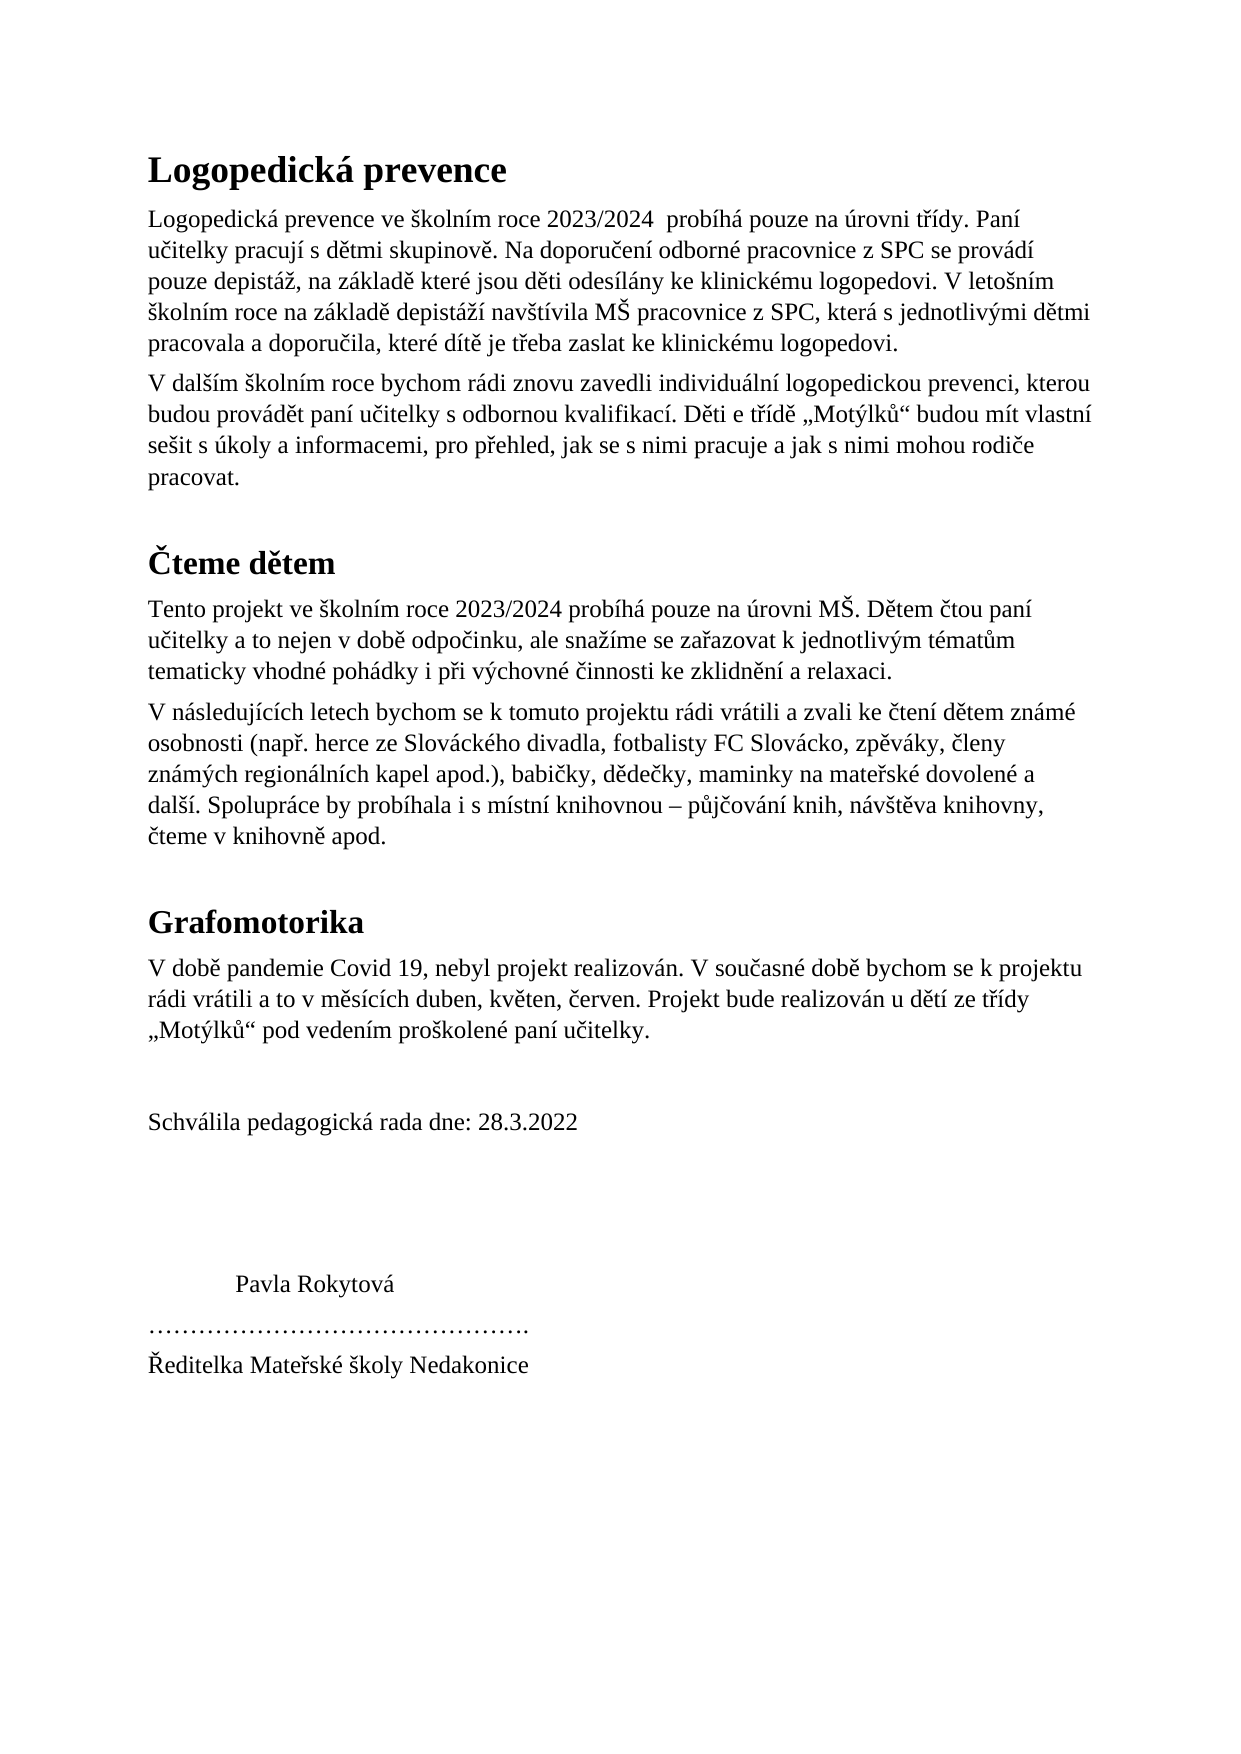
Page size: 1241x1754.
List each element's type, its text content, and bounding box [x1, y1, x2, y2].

text V následujících letech bychom se k tomuto projektu rádi vrátili a zvali ke čtení dětem známé osobnosti (např. herce ze Slováckého divadla, fotbalisty FC Slovácko, zpěváky, členy známých regionálních kapel apod.), babičky, dědečky, maminky na mateřské dovolené a další. Spolupráce by probíhala i s místní knihovnou – půjčování knih, návštěva knihovny, čteme v knihovně apod. [148, 697, 1093, 849]
text Ředitelka Mateřské školy Nedakonice [148, 1350, 1093, 1379]
text Tento projekt ve školním roce 2023/2024 probíhá pouze na úrovni MŠ. Dětem čtou paní učitelky a to nejen v době odpočinku, ale snažíme se zařazovat k jednotlivým tématům tematicky vhodné pohádky i při výchovné činnosti ke zklidnění a relaxaci. [148, 594, 1093, 685]
text Logopedická prevence ve školním roce 2023/2024 probíhá pouze na úrovni třídy. Paní učitelky pracují s dětmi skupinově. Na doporučení odborné pracovnice z SPC se provádí pouze depistáž, na základě které jsou děti odesílány ke klinickému logopedovi. V letošním školním roce na základě depistáží navštívila MŠ pracovnice z SPC, která s jednotlivými dětmi pracovala a doporučila, které dítě je třeba zaslat ke klinickému logopedovi. [148, 204, 1093, 357]
text Logopedická prevence [148, 148, 1093, 191]
text V dalším školním roce bychom rádi znovu zavedli individuální logopedickou prevenci, kterou budou provádět paní učitelky s odbornou kvalifikací. Děti e třídě „Motýlků“ budou mít vlastní sešit s úkoly a informacemi, pro přehled, jak se s nimi pracuje a jak s nimi mohou rodiče pracovat. [148, 368, 1093, 490]
text V době pandemie Covid 19, nebyl projekt realizován. V současné době bychom se k projektu rádi vrátili a to v měsících duben, květen, červen. Projekt bude realizován u dětí ze třídy „Motýlků“ pod vedením proškolené paní učitelky. [148, 953, 1093, 1044]
text Schválila pedagogická rada dne: 28.3.2022 [148, 1107, 1093, 1135]
text ………………………………………. [148, 1310, 1093, 1338]
text Grafomotorika [148, 902, 1093, 940]
text Čteme dětem [148, 543, 1093, 581]
text Pavla Rokytová [148, 1269, 1093, 1298]
